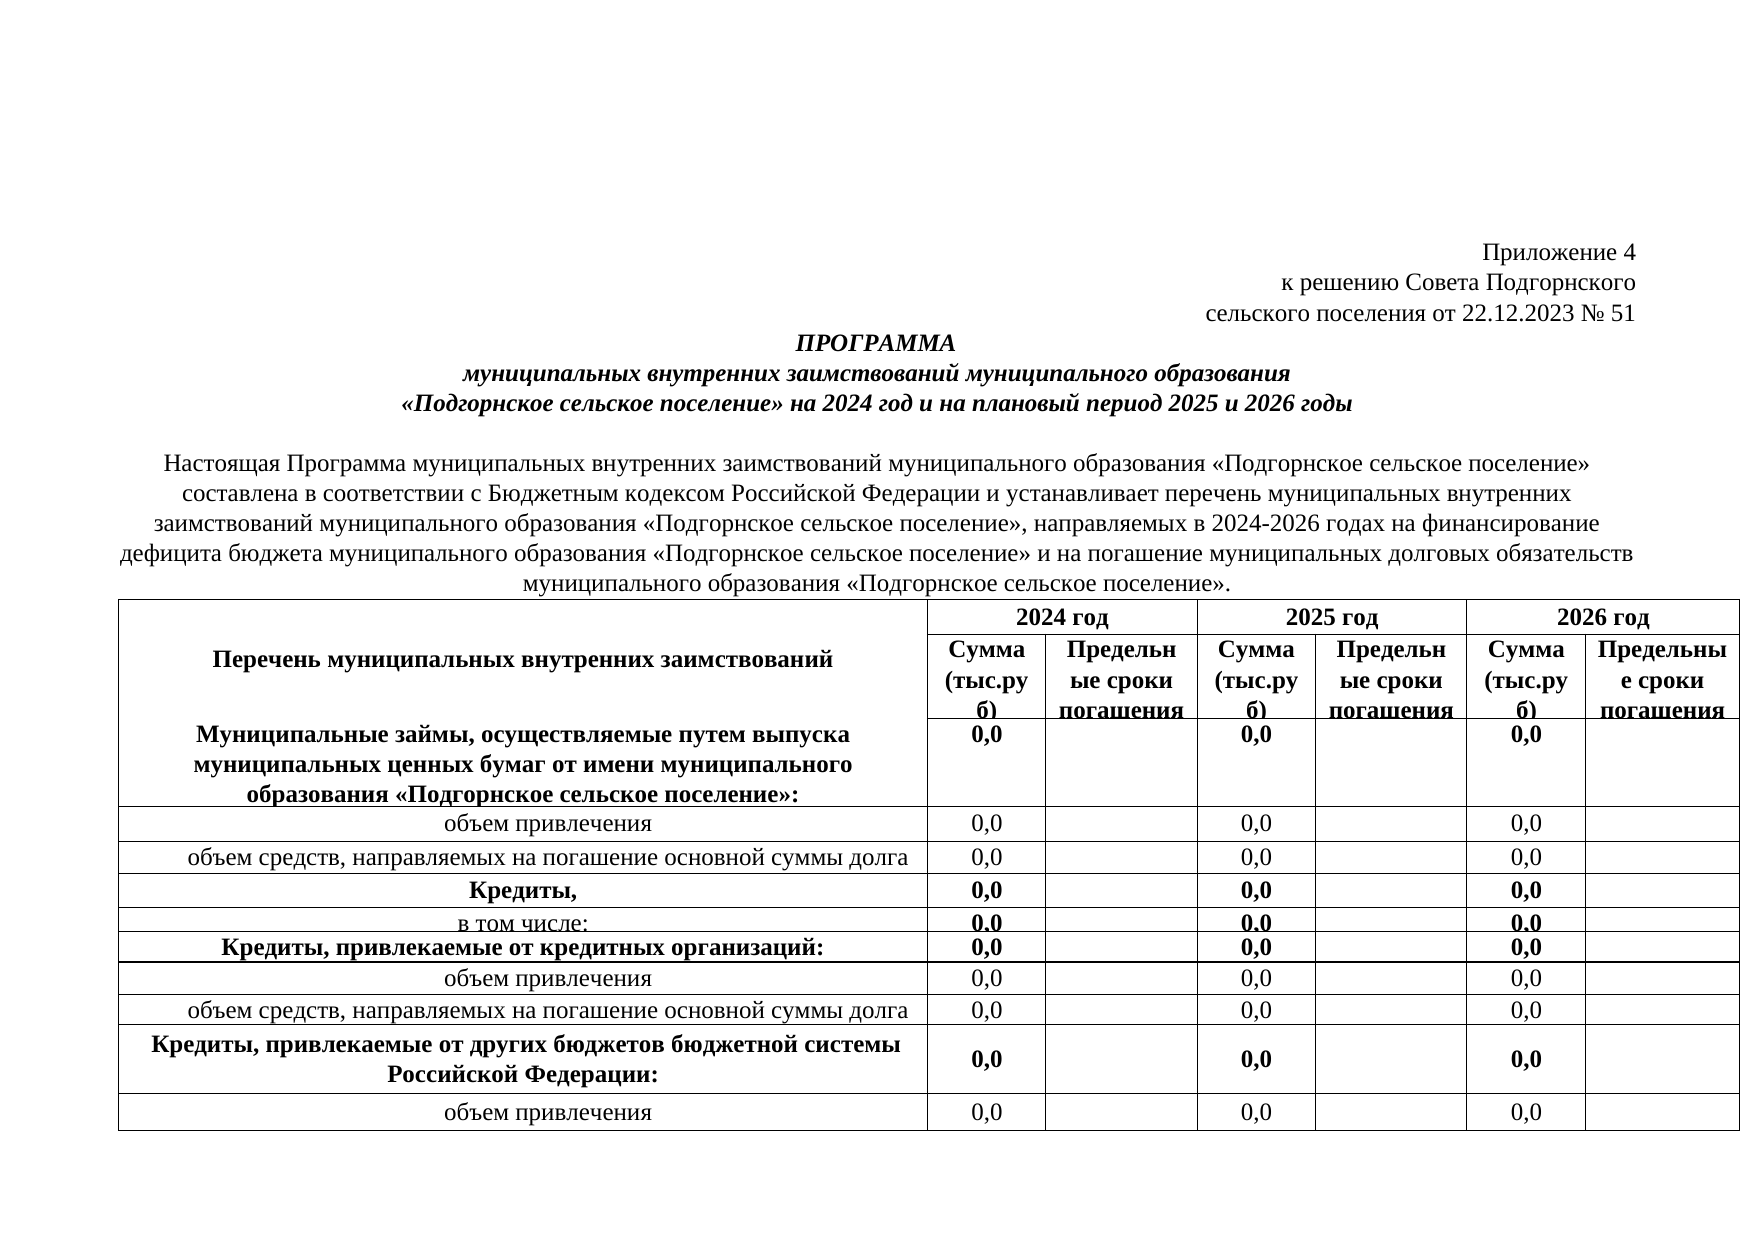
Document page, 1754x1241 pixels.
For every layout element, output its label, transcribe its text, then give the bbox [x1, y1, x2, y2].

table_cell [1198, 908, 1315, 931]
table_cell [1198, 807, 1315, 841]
text Приложение 4 [118, 237, 1636, 266]
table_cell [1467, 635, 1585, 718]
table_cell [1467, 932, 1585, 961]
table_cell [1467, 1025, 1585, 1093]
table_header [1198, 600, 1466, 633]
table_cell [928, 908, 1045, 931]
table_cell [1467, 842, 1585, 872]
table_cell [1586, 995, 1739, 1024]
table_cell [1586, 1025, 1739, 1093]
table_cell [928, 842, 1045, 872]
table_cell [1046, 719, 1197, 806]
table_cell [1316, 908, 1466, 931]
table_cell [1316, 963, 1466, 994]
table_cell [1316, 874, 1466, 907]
text ПРОГРАММА [118, 328, 1636, 356]
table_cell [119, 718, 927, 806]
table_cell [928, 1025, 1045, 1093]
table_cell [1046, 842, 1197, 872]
text «Подгорнское сельское поселение» на 2024 год и на плановый период 2025 и 2026 годы [118, 388, 1636, 417]
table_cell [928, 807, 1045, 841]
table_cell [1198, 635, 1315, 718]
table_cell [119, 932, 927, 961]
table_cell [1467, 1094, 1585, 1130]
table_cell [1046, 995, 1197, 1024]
text сельского поселения от 22.12.2023 № 51 [118, 298, 1636, 326]
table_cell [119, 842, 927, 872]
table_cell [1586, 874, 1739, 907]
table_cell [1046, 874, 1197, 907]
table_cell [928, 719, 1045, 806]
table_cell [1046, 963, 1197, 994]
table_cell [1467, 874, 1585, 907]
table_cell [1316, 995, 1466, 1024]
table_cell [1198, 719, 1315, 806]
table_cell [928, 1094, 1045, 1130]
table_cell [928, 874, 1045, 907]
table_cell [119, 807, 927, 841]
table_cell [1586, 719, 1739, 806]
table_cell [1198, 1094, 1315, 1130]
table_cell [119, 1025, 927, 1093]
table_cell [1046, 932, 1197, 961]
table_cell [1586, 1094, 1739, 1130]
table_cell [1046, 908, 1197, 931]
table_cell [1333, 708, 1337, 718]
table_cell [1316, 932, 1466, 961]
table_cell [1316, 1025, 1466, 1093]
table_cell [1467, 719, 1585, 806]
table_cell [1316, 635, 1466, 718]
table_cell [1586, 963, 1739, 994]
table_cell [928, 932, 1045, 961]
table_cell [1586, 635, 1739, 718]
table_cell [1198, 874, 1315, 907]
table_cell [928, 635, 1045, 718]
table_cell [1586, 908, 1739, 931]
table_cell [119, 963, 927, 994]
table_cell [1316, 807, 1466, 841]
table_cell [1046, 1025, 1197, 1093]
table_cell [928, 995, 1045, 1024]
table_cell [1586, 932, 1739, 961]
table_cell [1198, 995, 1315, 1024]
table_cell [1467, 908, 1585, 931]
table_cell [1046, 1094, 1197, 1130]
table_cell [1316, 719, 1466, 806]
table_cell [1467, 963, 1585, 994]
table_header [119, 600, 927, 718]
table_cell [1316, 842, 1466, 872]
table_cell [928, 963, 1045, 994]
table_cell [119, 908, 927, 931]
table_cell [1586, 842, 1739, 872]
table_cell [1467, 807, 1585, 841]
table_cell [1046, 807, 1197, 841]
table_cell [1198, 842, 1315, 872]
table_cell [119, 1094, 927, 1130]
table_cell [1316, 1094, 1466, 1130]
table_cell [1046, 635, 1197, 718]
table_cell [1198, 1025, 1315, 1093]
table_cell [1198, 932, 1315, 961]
text к решению Совета Подгорнского [118, 267, 1636, 296]
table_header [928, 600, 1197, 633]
text муниципальных внутренних заимствований муниципального образования [118, 358, 1636, 387]
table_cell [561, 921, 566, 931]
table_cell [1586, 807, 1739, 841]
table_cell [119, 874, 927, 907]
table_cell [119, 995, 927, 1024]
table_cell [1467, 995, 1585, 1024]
text Настоящая Программа муниципальных внутренних заимствований муниципального образования «Подгорнское сельское поселение» составлена в соответствии с Бюджетным кодексом Российской Федерации и устанавливает перечень муниципальных внутренних заимствований муниципального образования «Подгорнское сельское поселение», направляемых в 2024-2026 годах на финансирование дефицита бюджета муниципального образования «Подгорнское сельское поселение» и на погашение муниципальных долговых обязательств муниципального образования «Подгорнское сельское поселение». [118, 448, 1636, 597]
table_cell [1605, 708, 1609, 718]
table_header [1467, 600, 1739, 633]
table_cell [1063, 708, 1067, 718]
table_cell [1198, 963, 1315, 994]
